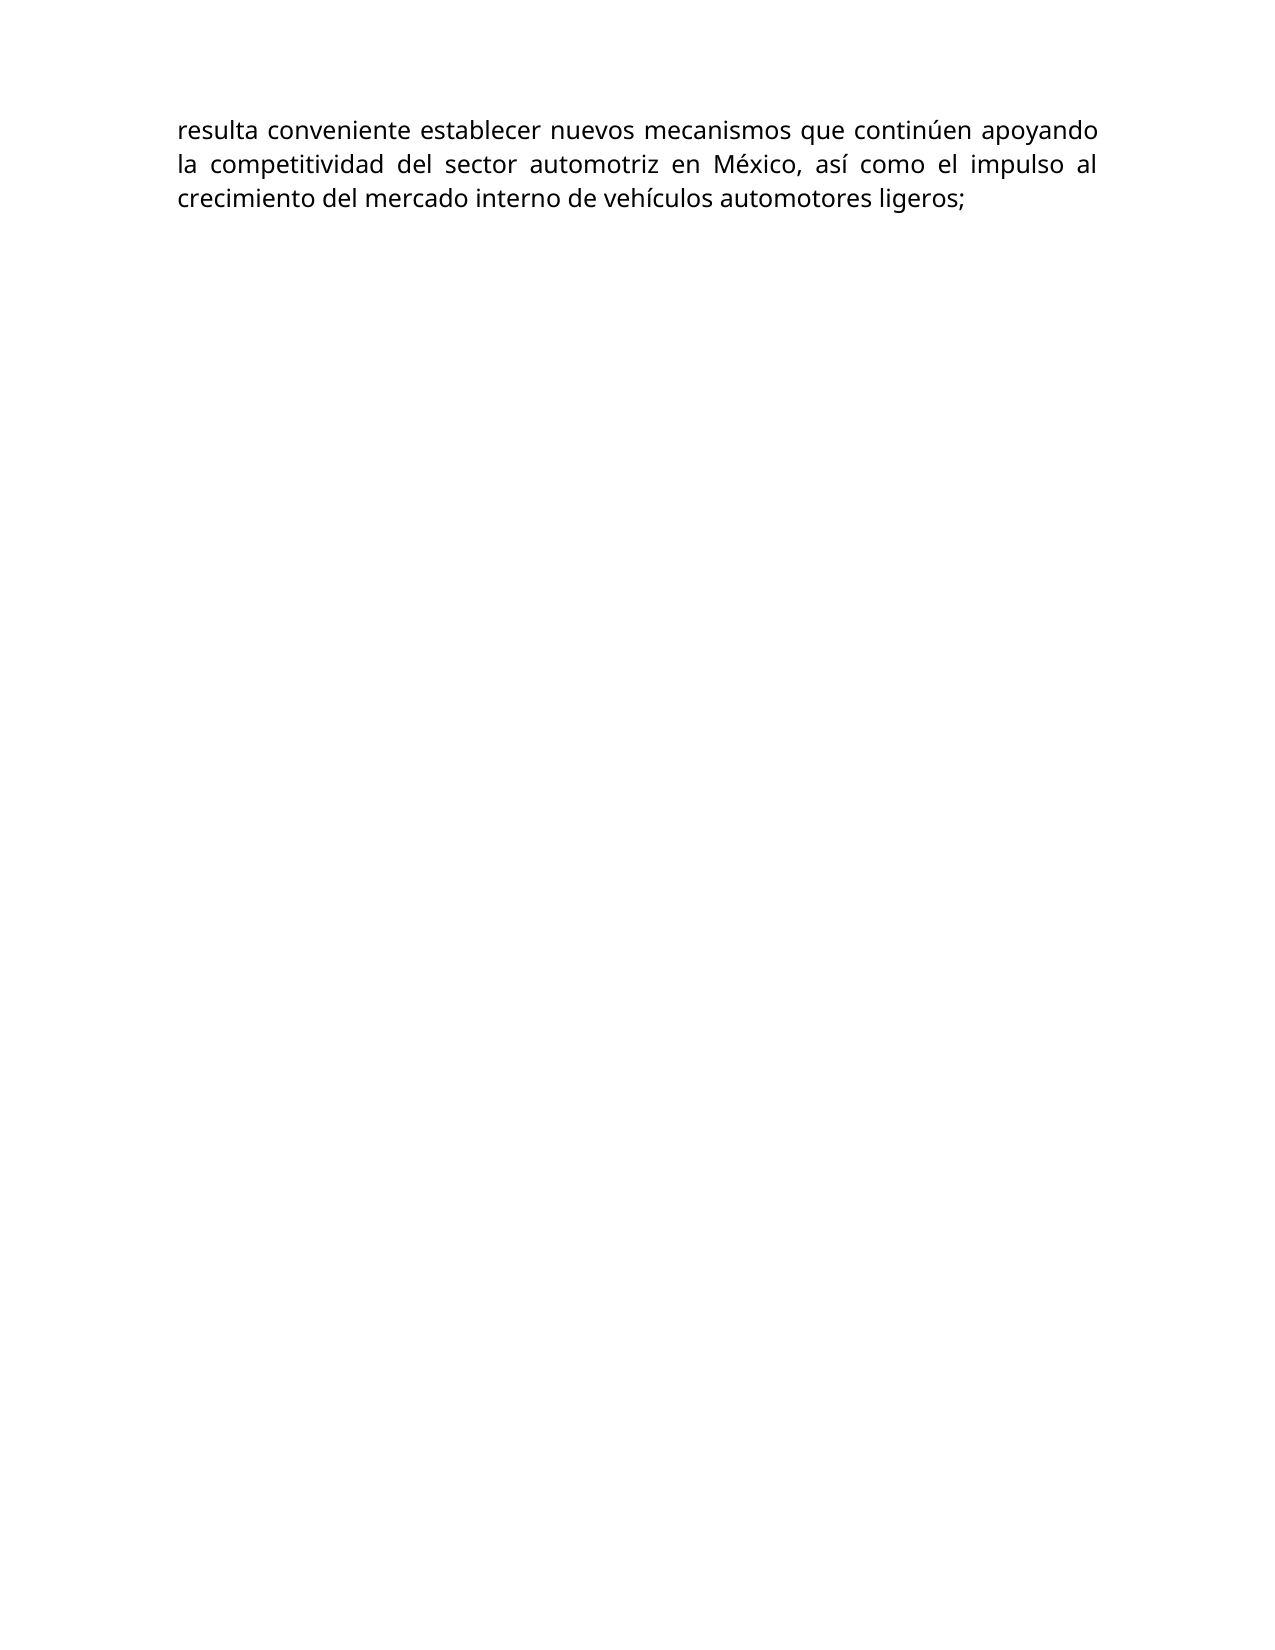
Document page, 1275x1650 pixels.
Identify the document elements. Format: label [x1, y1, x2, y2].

text [177, 112, 1098, 215]
